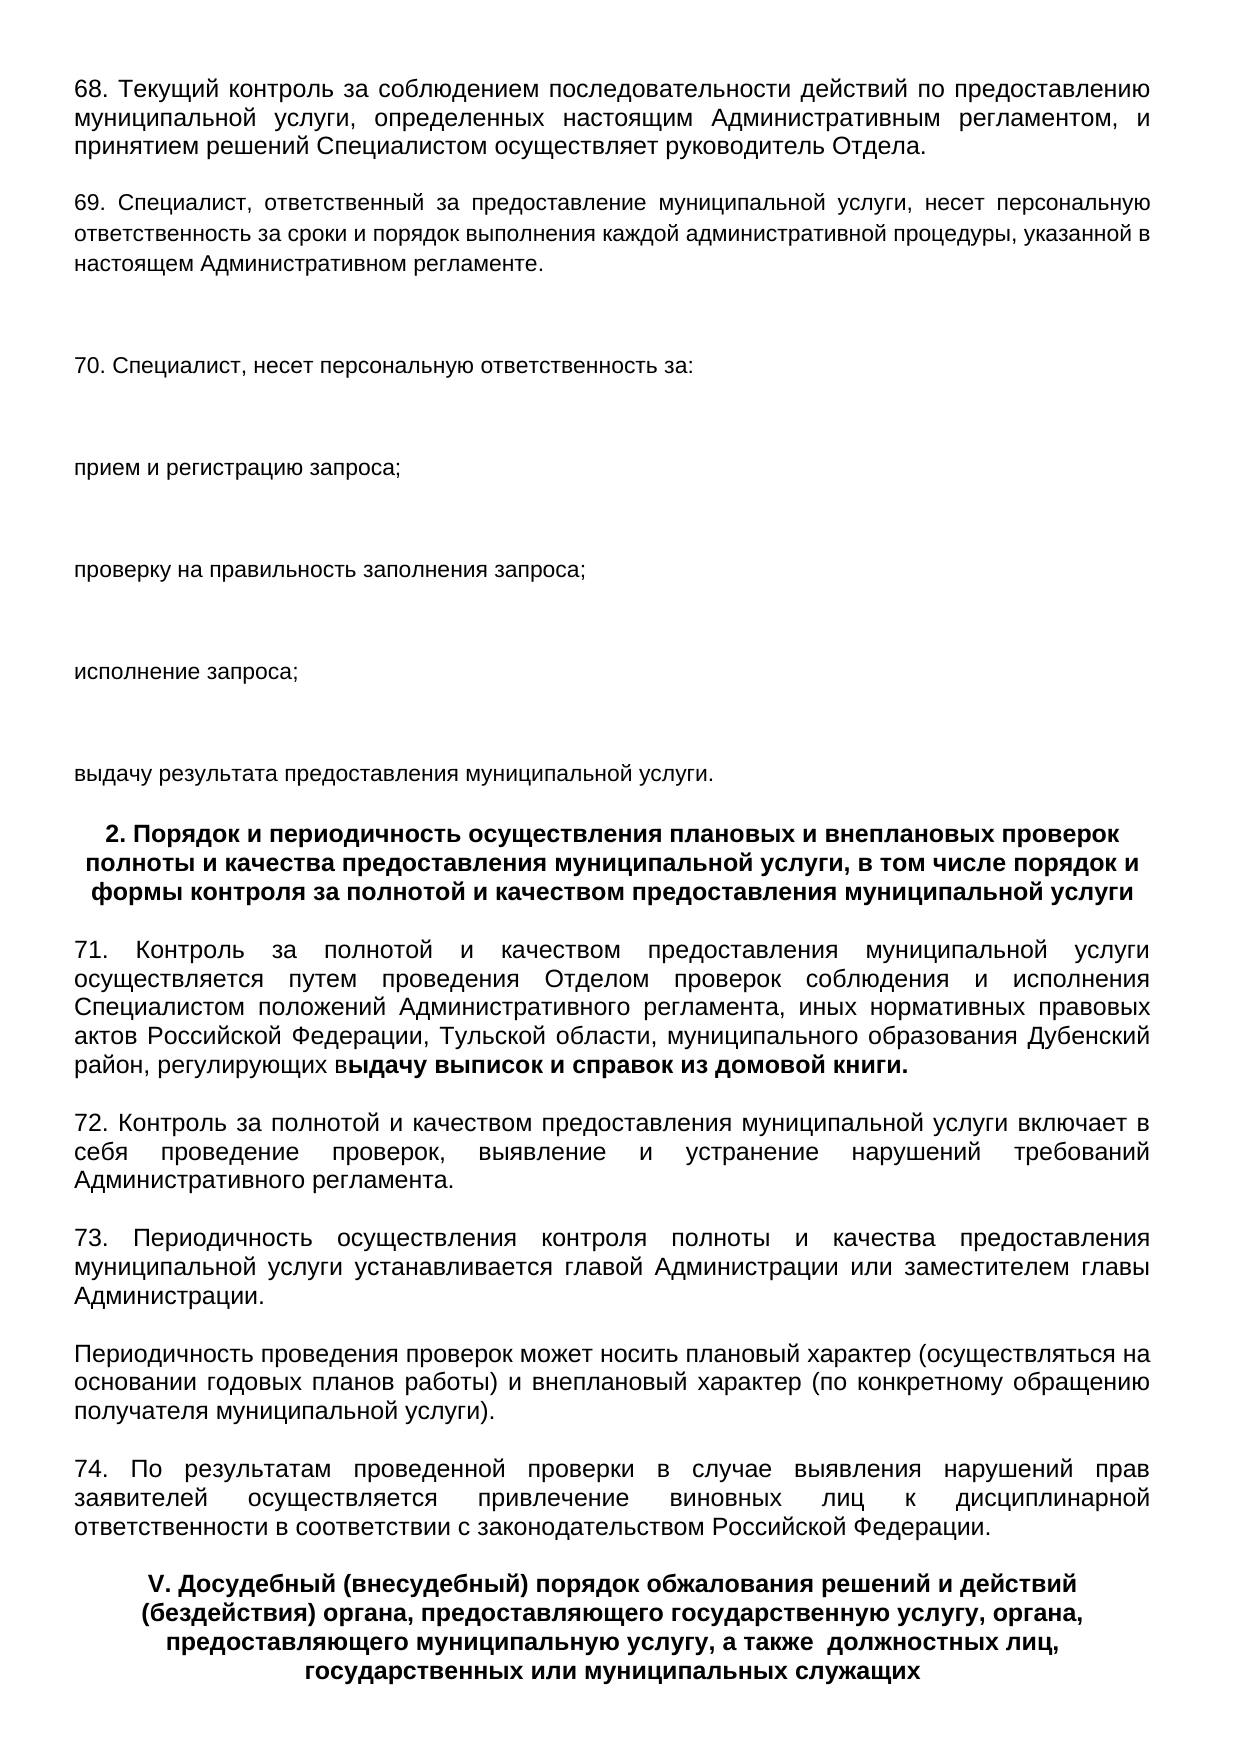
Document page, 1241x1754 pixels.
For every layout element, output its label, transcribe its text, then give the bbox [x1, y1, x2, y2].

text V. Досудебный (внесудебный) порядок обжалования решений и действий (бездействия) органа, предоставляющего государственную услугу, органа, предоставляющего муниципальную услугу, а также должностных лиц, государственных или муниципальных служащих [74, 1569, 1152, 1684]
text выдачу результата предоставления муниципальной услуги. [74, 760, 1152, 786]
text 72. Контроль за полнотой и качеством предоставления муниципальной услуги включает в себя проведение проверок, выявление и устранение нарушений требований Административного регламента. [74, 1108, 1152, 1194]
text 70. Специалист, несет персональную ответственность за: [74, 352, 1152, 378]
text прием и регистрацию запроса; [74, 454, 1152, 480]
text Периодичность проведения проверок может носить плановый характер (осуществляться на основании годовых планов работы) и внеплановый характер (по конкретному обращению получателя муниципальной услуги). [74, 1339, 1152, 1425]
text проверку на правильность заполнения запроса; [74, 556, 1152, 582]
text исполнение запроса; [74, 658, 1152, 684]
text 2. Порядок и периодичность осуществления плановых и внеплановых проверок полноты и качества предоставления муниципальной услуги, в том числе порядок и формы контроля за полнотой и качеством предоставления муниципальной услуги [74, 819, 1152, 906]
text 71. Контроль за полнотой и качеством предоставления муниципальной услуги осуществляется путем проведения Отделом проверок соблюдения и исполнения Специалистом положений Административного регламента, иных нормативных правовых актов Российской Федерации, Тульской области, муниципального образования Дубенский район, регулирующих выдачу выписок и справок из домовой книги. [74, 935, 1152, 1079]
text 69. Специалист, ответственный за предоставление муниципальной услуги, несет персональную ответственность за сроки и порядок выполнения каждой административной процедуры, указанной в настоящем Административном регламенте. [74, 189, 1152, 276]
text 68. Текущий контроль за соблюдением последовательности действий по предоставлению муниципальной услуги, определенных настоящим Административным регламентом, и принятием решений Специалистом осуществляет руководитель Отдела. [74, 74, 1152, 160]
text 73. Периодичность осуществления контроля полноты и качества предоставления муниципальной услуги устанавливается главой Администрации или заместителем главы Администрации. [74, 1223, 1152, 1309]
text 74. По результатам проведенной проверки в случае выявления нарушений прав заявителей осуществляется привлечение виновных лиц к дисциплинарной ответственности в соответствии с законодательством Российской Федерации. [74, 1454, 1152, 1540]
